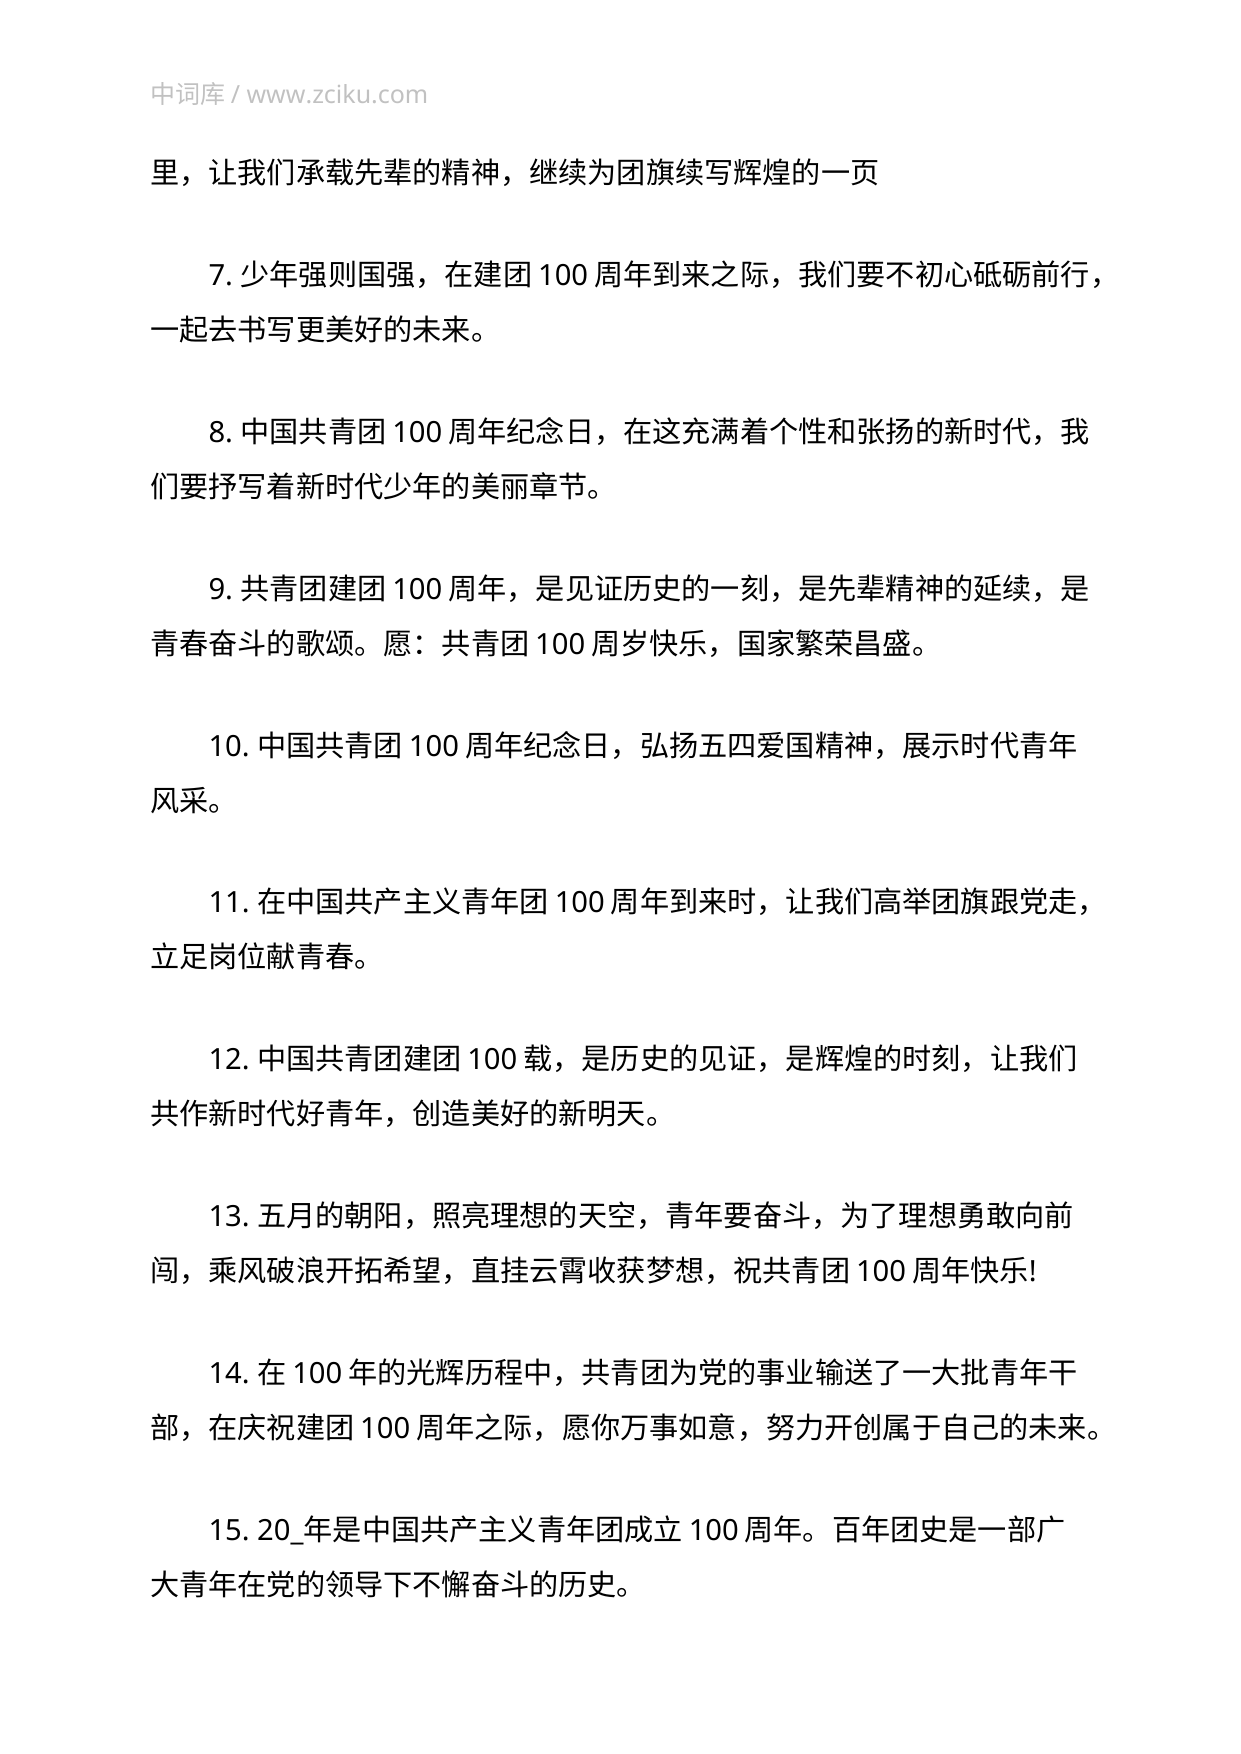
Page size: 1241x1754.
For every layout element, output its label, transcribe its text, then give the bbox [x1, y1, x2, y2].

text 9. 共青团建团100周年，是见证历史的一刻，是先辈精神的延续，是青春奋斗的歌颂。愿：共青团100周岁快乐，国家繁荣昌盛。 [150, 565, 1090, 663]
text 14. 在100年的光辉历程中，共青团为党的事业输送了一大批青年干部，在庆祝建团100周年之际，愿你万事如意，努力开创属于自己的未来。 [150, 1349, 1090, 1447]
text 13. 五月的朝阳，照亮理想的天空，青年要奋斗，为了理想勇敢向前闯，乘风破浪开拓希望，直挂云霄收获梦想，祝共青团100周年快乐! [150, 1193, 1090, 1290]
text 10. 中国共青团100周年纪念日，弘扬五四爱国精神，展示时代青年风采。 [150, 722, 1090, 819]
text 15. 20_年是中国共产主义青年团成立100周年。百年团史是一部广大青年在党的领导下不懈奋斗的历史。 [150, 1507, 1090, 1604]
text 7. 少年强则国强，在建团100周年到来之际，我们要不初心砥砺前行，一起去书写更美好的未来。 [150, 252, 1090, 349]
text 12. 中国共青团建团100载，是历史的见证，是辉煌的时刻，让我们共作新时代好青年，创造美好的新明天。 [150, 1036, 1090, 1133]
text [150, 150, 1090, 192]
text 11. 在中国共产主义青年团100周年到来时，让我们高举团旗跟党走，立足岗位献青春。 [150, 879, 1090, 976]
text 8. 中国共青团100周年纪念日，在这充满着个性和张扬的新时代，我们要抒写着新时代少年的美丽章节。 [150, 408, 1090, 506]
